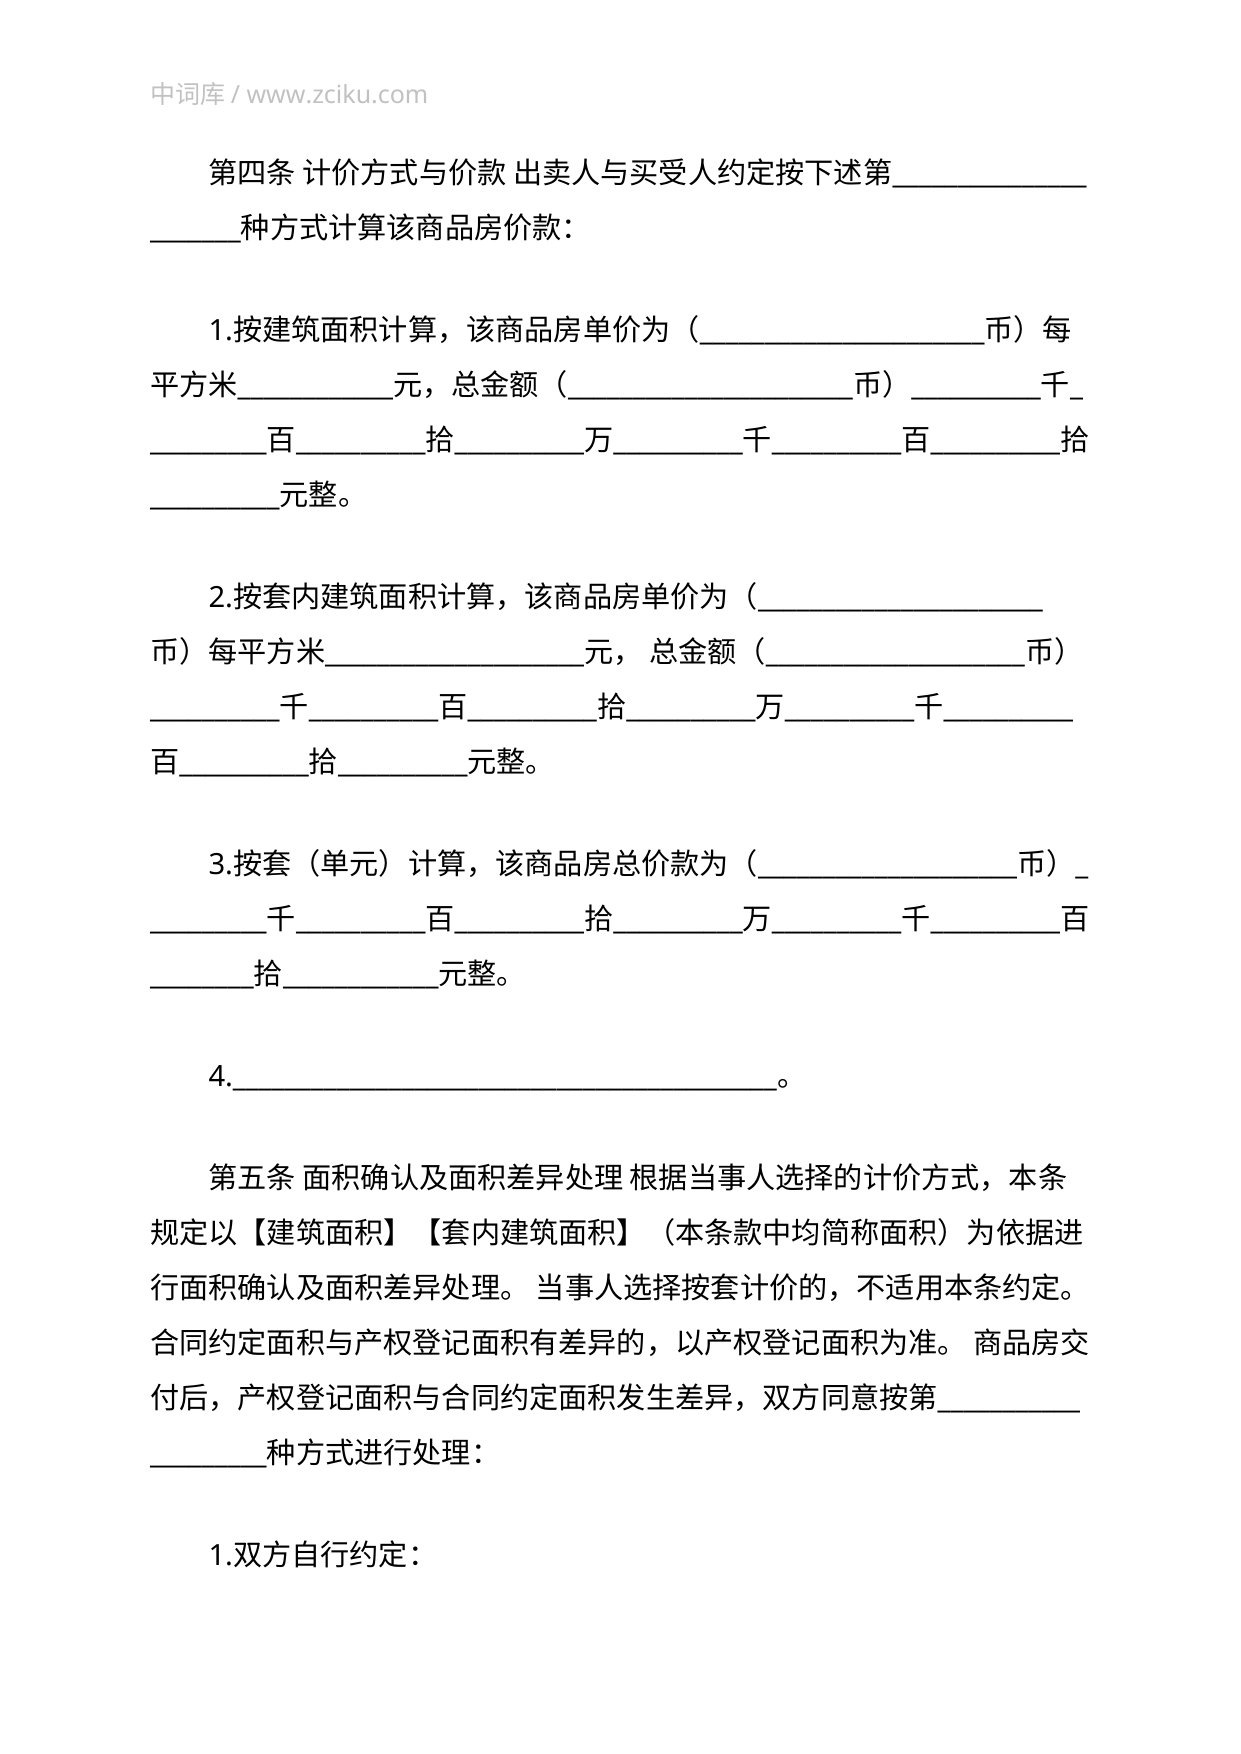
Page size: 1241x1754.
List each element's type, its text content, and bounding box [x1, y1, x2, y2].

text 3.按套（单元）计算，该商品房总价款为（____________________币）__________千__________百__________拾__________万__________千__________百________拾____________元整。 [150, 841, 1090, 993]
text 4.__________________________________________。 [150, 1053, 1090, 1095]
text 1.按建筑面积计算，该商品房单价为（______________________币）每平方米____________元，总金额（______________________币）__________千__________百__________拾__________万__________千__________百__________拾__________元整。 [150, 307, 1090, 514]
text 第五条 面积确认及面积差异处理 根据当事人选择的计价方式，本条规定以【建筑面积】【套内建筑面积】（本条款中均简称面积）为依据进行面积确认及面积差异处理。 当事人选择按套计价的，不适用本条约定。 合同约定面积与产权登记面积有差异的，以产权登记面积为准。 商品房交付后，产权登记面积与合同约定面积发生差异，双方同意按第____________________种方式进行处理： [150, 1155, 1090, 1472]
text 1.双方自行约定： [150, 1531, 1090, 1574]
text 第四条 计价方式与价款 出卖人与买受人约定按下述第______________________种方式计算该商品房价款： [150, 150, 1090, 247]
text 2.按套内建筑面积计算，该商品房单价为（______________________币）每平方米____________________元， 总金额（____________________币）__________千__________百__________拾__________万__________千__________百__________拾__________元整。 [150, 574, 1090, 781]
